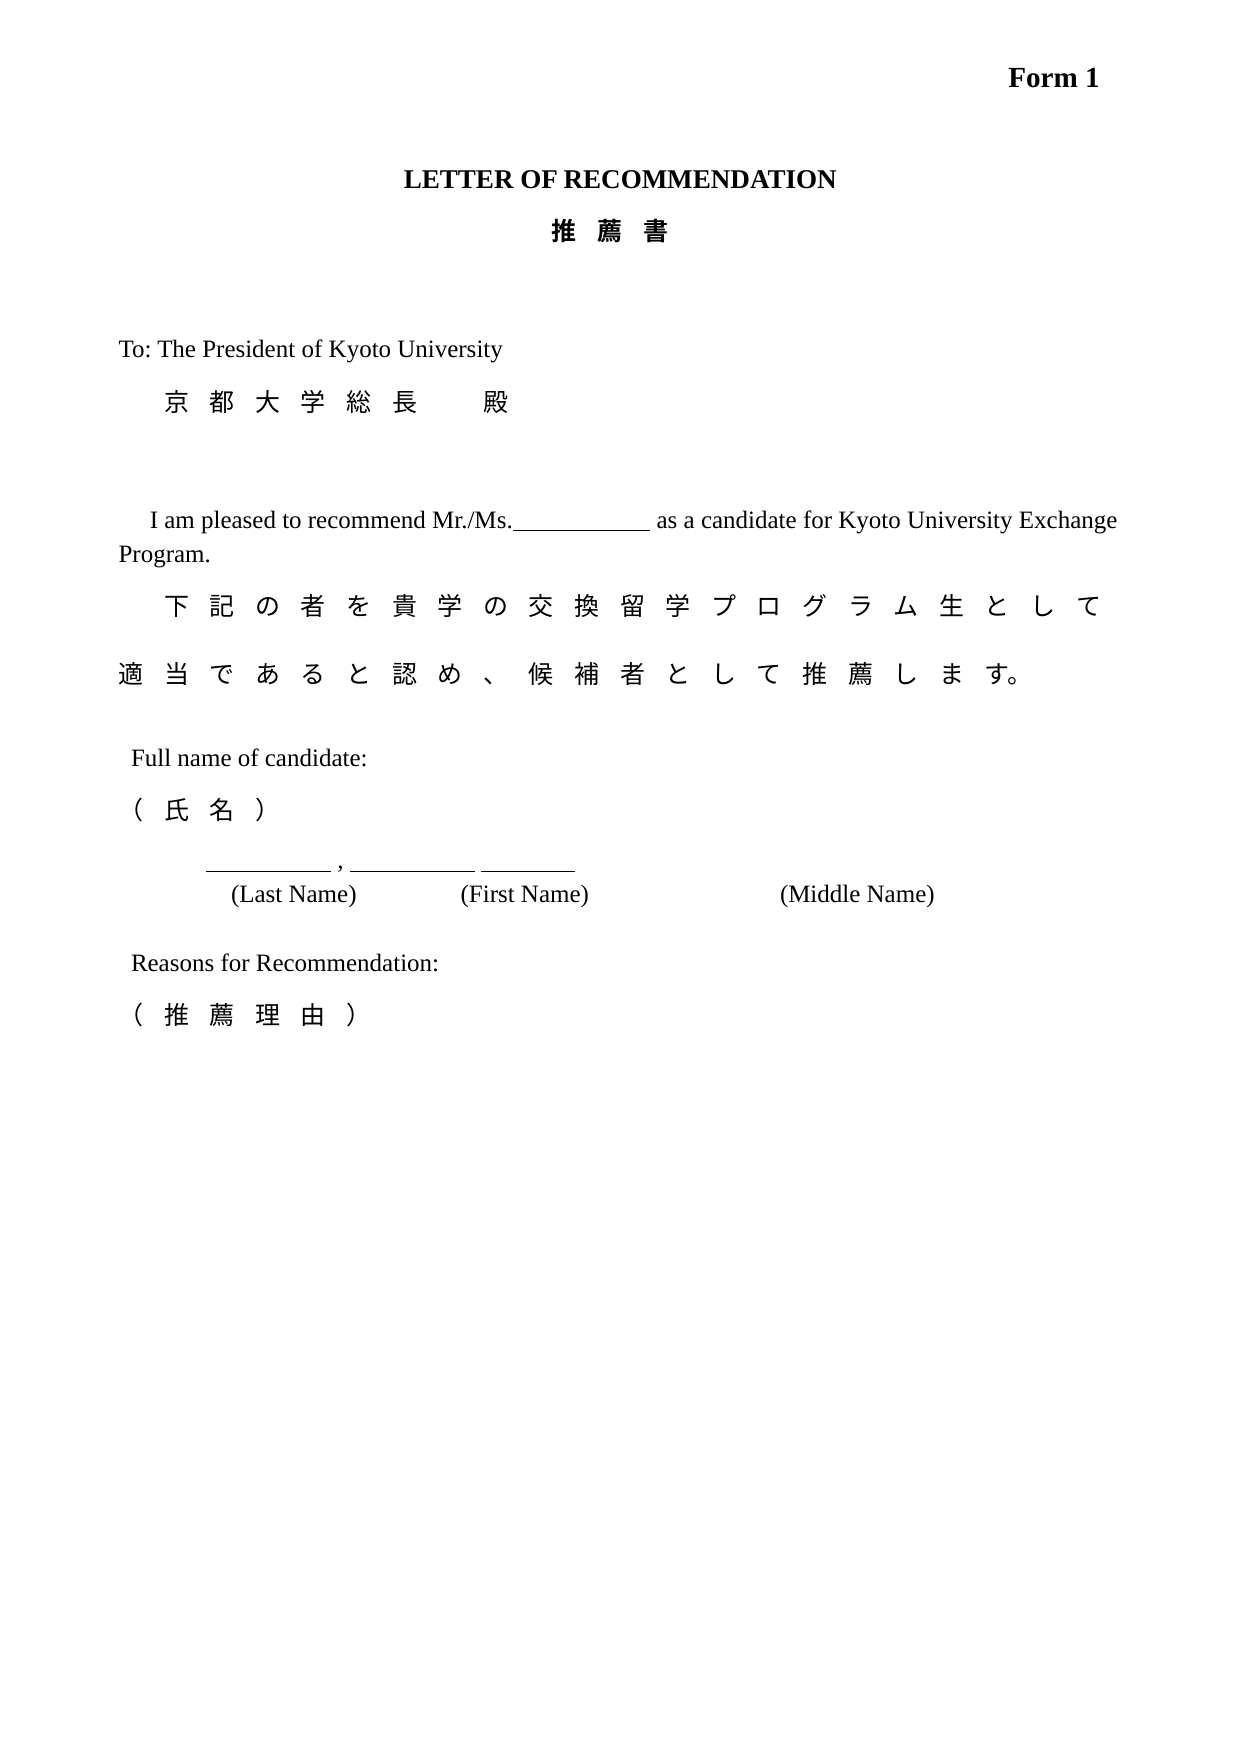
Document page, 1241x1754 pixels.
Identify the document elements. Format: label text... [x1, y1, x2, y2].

text （氏名） [118, 775, 1122, 843]
text (Last Name) (First Name) (Middle Name) [118, 877, 1122, 911]
text （推薦理由） [118, 979, 1122, 1047]
text Form 1 [118, 59, 1122, 93]
text Reasons for Recommendation: [118, 945, 1122, 979]
text To: The President of Kyoto University [118, 332, 1122, 366]
text 推薦書 [118, 196, 1122, 264]
text I am pleased to recommend Mr./Ms. as a candidate for Kyoto University Exchange Program. [118, 502, 1122, 570]
text 下記の者を貴学の交換留学プログラム生として適当であると認め、候補者として推薦します。 [118, 570, 1122, 707]
text LETTER OF RECOMMENDATION [118, 162, 1122, 196]
text 京都大学総長 殿 [118, 366, 1122, 434]
text Full name of candidate: [118, 741, 1122, 775]
text , [118, 843, 1122, 877]
